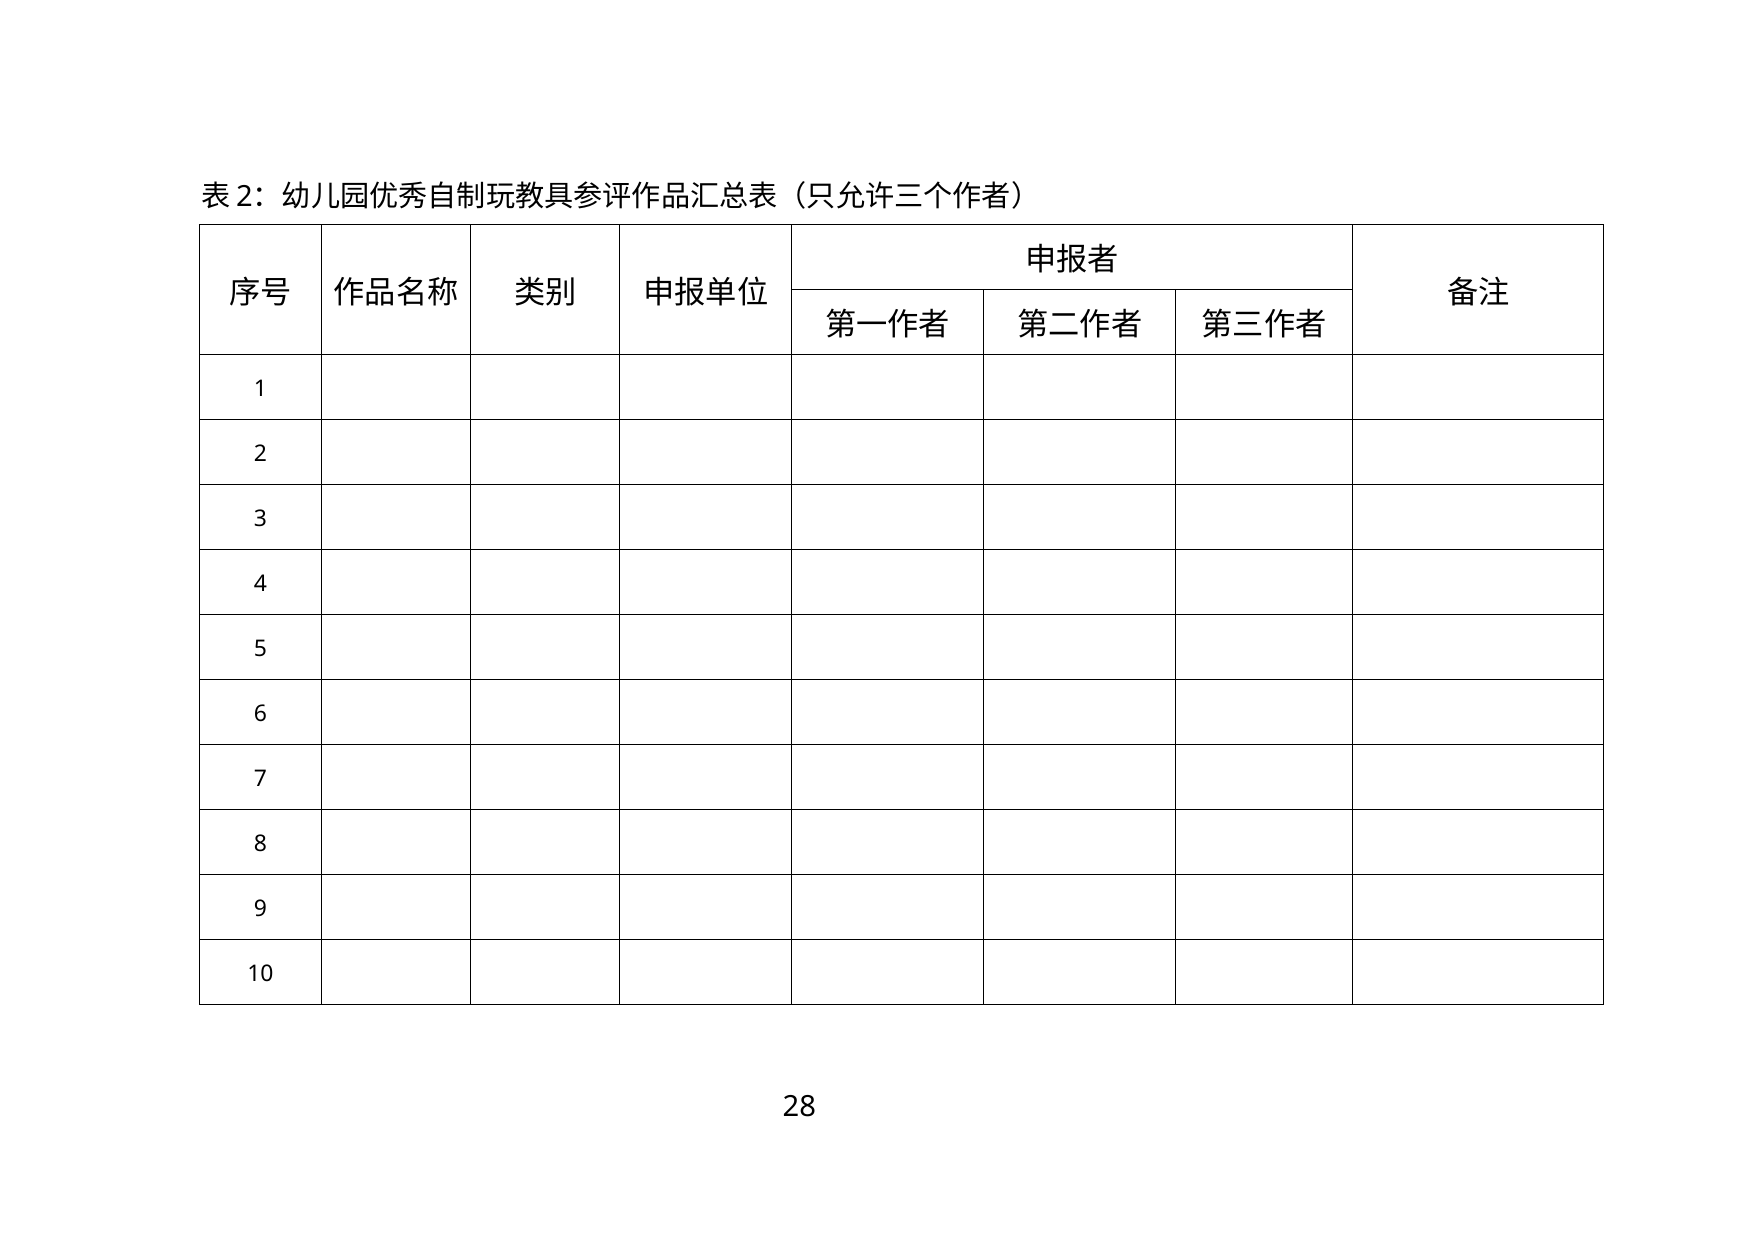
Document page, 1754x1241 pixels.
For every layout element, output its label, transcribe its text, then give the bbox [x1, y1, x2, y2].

table_cell [792, 420, 983, 484]
table_cell [322, 615, 470, 679]
table_cell [471, 615, 619, 679]
table_cell [620, 680, 791, 744]
table_cell [984, 485, 1175, 549]
table_cell [984, 615, 1175, 679]
table_cell [792, 745, 983, 809]
table_cell [1176, 420, 1352, 484]
table_cell [620, 485, 791, 549]
table_cell [792, 355, 983, 419]
table_cell 9 [200, 875, 321, 939]
table_cell [471, 420, 619, 484]
table_cell [1353, 680, 1603, 744]
table_cell [1176, 680, 1352, 744]
table_cell [620, 615, 791, 679]
table_cell [322, 550, 470, 614]
table_cell [322, 940, 470, 1004]
table_cell 8 [200, 810, 321, 874]
table_cell [620, 550, 791, 614]
table_header 序号 [200, 225, 321, 354]
table_cell [1176, 550, 1352, 614]
table_cell [471, 875, 619, 939]
table_cell [620, 420, 791, 484]
table_cell [1353, 485, 1603, 549]
text 表2：幼儿园优秀自制玩教具参评作品汇总表（只允许三个作者） [201, 164, 1577, 224]
table_cell [984, 420, 1175, 484]
table_cell [471, 940, 619, 1004]
table_cell [322, 485, 470, 549]
table_cell [1176, 485, 1352, 549]
table_cell [620, 940, 791, 1004]
table_cell [620, 810, 791, 874]
table_cell [792, 615, 983, 679]
table_cell [322, 810, 470, 874]
table_cell [1353, 810, 1603, 874]
table_cell [792, 550, 983, 614]
table_cell [471, 745, 619, 809]
table_cell [792, 680, 983, 744]
table_cell [984, 680, 1175, 744]
table_cell [1353, 420, 1603, 484]
table_cell [984, 745, 1175, 809]
table_cell 3 [200, 485, 321, 549]
table_cell 7 [200, 745, 321, 809]
table_cell 2 [200, 420, 321, 484]
table_cell [1353, 550, 1603, 614]
table_cell [620, 875, 791, 939]
table_cell 6 [200, 680, 321, 744]
table_cell [1176, 875, 1352, 939]
table_cell 5 [200, 615, 321, 679]
table_cell [620, 355, 791, 419]
table_cell [1176, 355, 1352, 419]
table_cell [1176, 810, 1352, 874]
table_cell [792, 810, 983, 874]
table_cell [1353, 745, 1603, 809]
table_cell [984, 355, 1175, 419]
table_cell [471, 355, 619, 419]
table_cell [984, 940, 1175, 1004]
table_cell [471, 810, 619, 874]
table_cell 第一作者 [792, 290, 983, 354]
table_cell [1353, 940, 1603, 1004]
table_cell [792, 485, 983, 549]
table_cell [1176, 615, 1352, 679]
table_cell [471, 485, 619, 549]
table_cell [1176, 940, 1352, 1004]
table_cell [1176, 745, 1352, 809]
table_cell [984, 550, 1175, 614]
table_cell [471, 680, 619, 744]
table_cell 10 [200, 940, 321, 1004]
table_cell [984, 810, 1175, 874]
table_header 申报者 [792, 225, 1352, 289]
table_cell [984, 875, 1175, 939]
table_cell 第三作者 [1176, 290, 1352, 354]
table_cell 第二作者 [984, 290, 1175, 354]
table_header 备注 [1353, 225, 1603, 354]
table_cell [792, 875, 983, 939]
table_cell [322, 420, 470, 484]
table_cell [322, 875, 470, 939]
table_header 作品名称 [322, 225, 470, 354]
table_cell [620, 745, 791, 809]
table_cell [471, 550, 619, 614]
table_header 类别 [471, 225, 619, 354]
table_cell 4 [200, 550, 321, 614]
table_cell 1 [200, 355, 321, 419]
table_cell [1353, 875, 1603, 939]
table_cell [322, 745, 470, 809]
table_cell [1353, 615, 1603, 679]
table_cell [1353, 355, 1603, 419]
table_cell [322, 355, 470, 419]
table_cell [792, 940, 983, 1004]
table_cell [322, 680, 470, 744]
table_header 申报单位 [620, 225, 791, 354]
